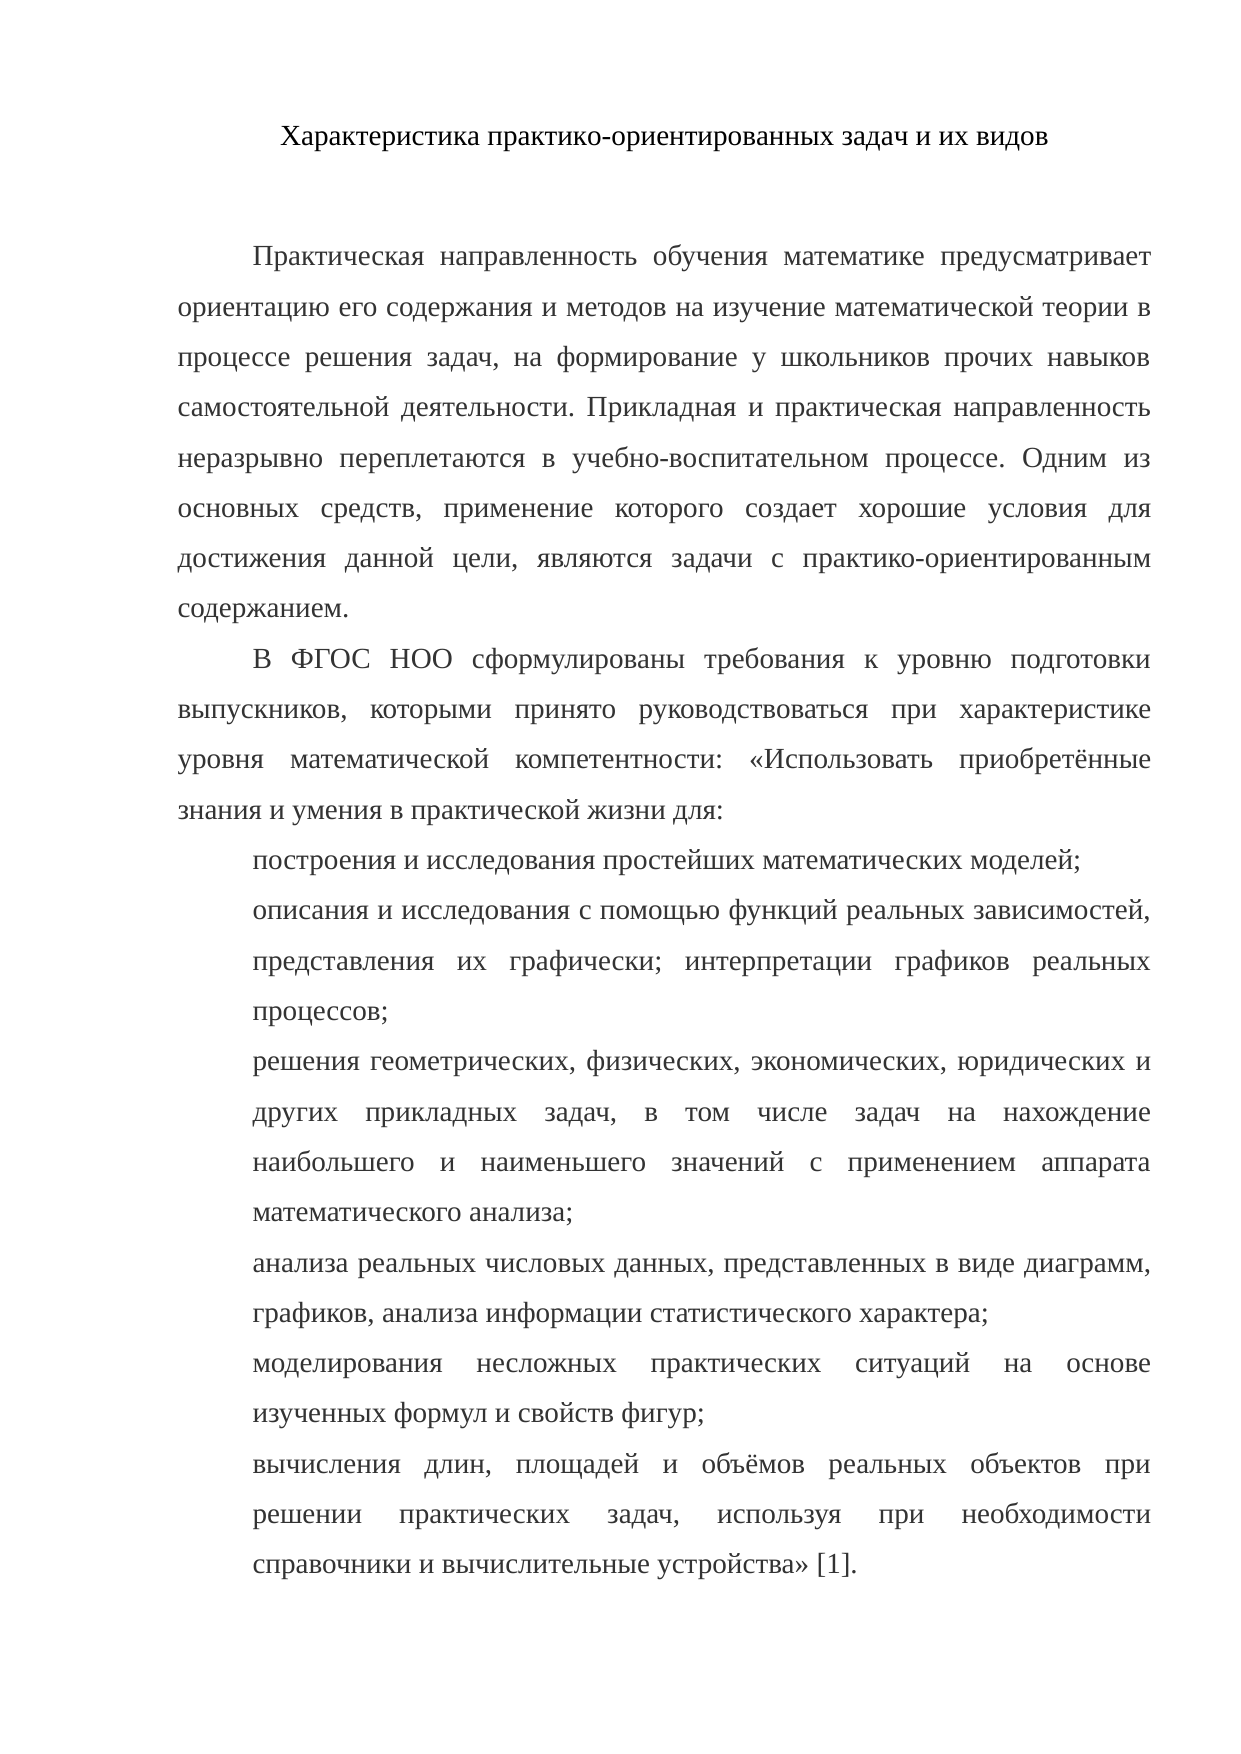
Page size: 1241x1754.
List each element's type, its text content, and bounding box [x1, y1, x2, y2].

list анализа реальных числовых данных, представленных в виде диаграмм, графиков, анализа информации статистического характера; [215, 1245, 1152, 1328]
list построения и исследования простейших математических моделей; [215, 842, 1152, 876]
list решения геометрических, физических, экономических, юридических и других прикладных задач, в том числе задач на нахождение наибольшего и наименьшего значений с применением аппарата математического анализа; [215, 1043, 1152, 1228]
list вычисления длин, площадей и объёмов реальных объектов при решении практических задач, используя при необходимости справочники и вычислительные устройства» [1]. [215, 1446, 1152, 1580]
list описания и исследования с помощью функций реальных зависимостей, представления их графически; интерпретации графиков реальных процессов; [215, 892, 1152, 1027]
text В ФГОС НОО сформулированы требования к уровню подготовки выпускников, которыми принято руководствоваться при характеристике уровня математической компетентности: «Использовать приобретённые знания и умения в практической жизни для: [177, 641, 1152, 825]
text Практическая направленность обучения математике предусматривает ориентацию его содержания и методов на изучение математической теории в процессе решения задач, на формирование у школьников прочих навыков самостоятельной деятельности. Прикладная и практическая направленность неразрывно переплетаются в учебно-воспитательном процессе. Одним из основных средств, применение которого создает хорошие условия для достижения данной цели, являются задачи с практико-ориентированным содержанием. [177, 238, 1152, 624]
text Характеристика практико-ориентированных задач и их видов [177, 118, 1152, 152]
list моделирования несложных практических ситуаций на основе изученных формул и свойств фигур; [215, 1345, 1152, 1429]
